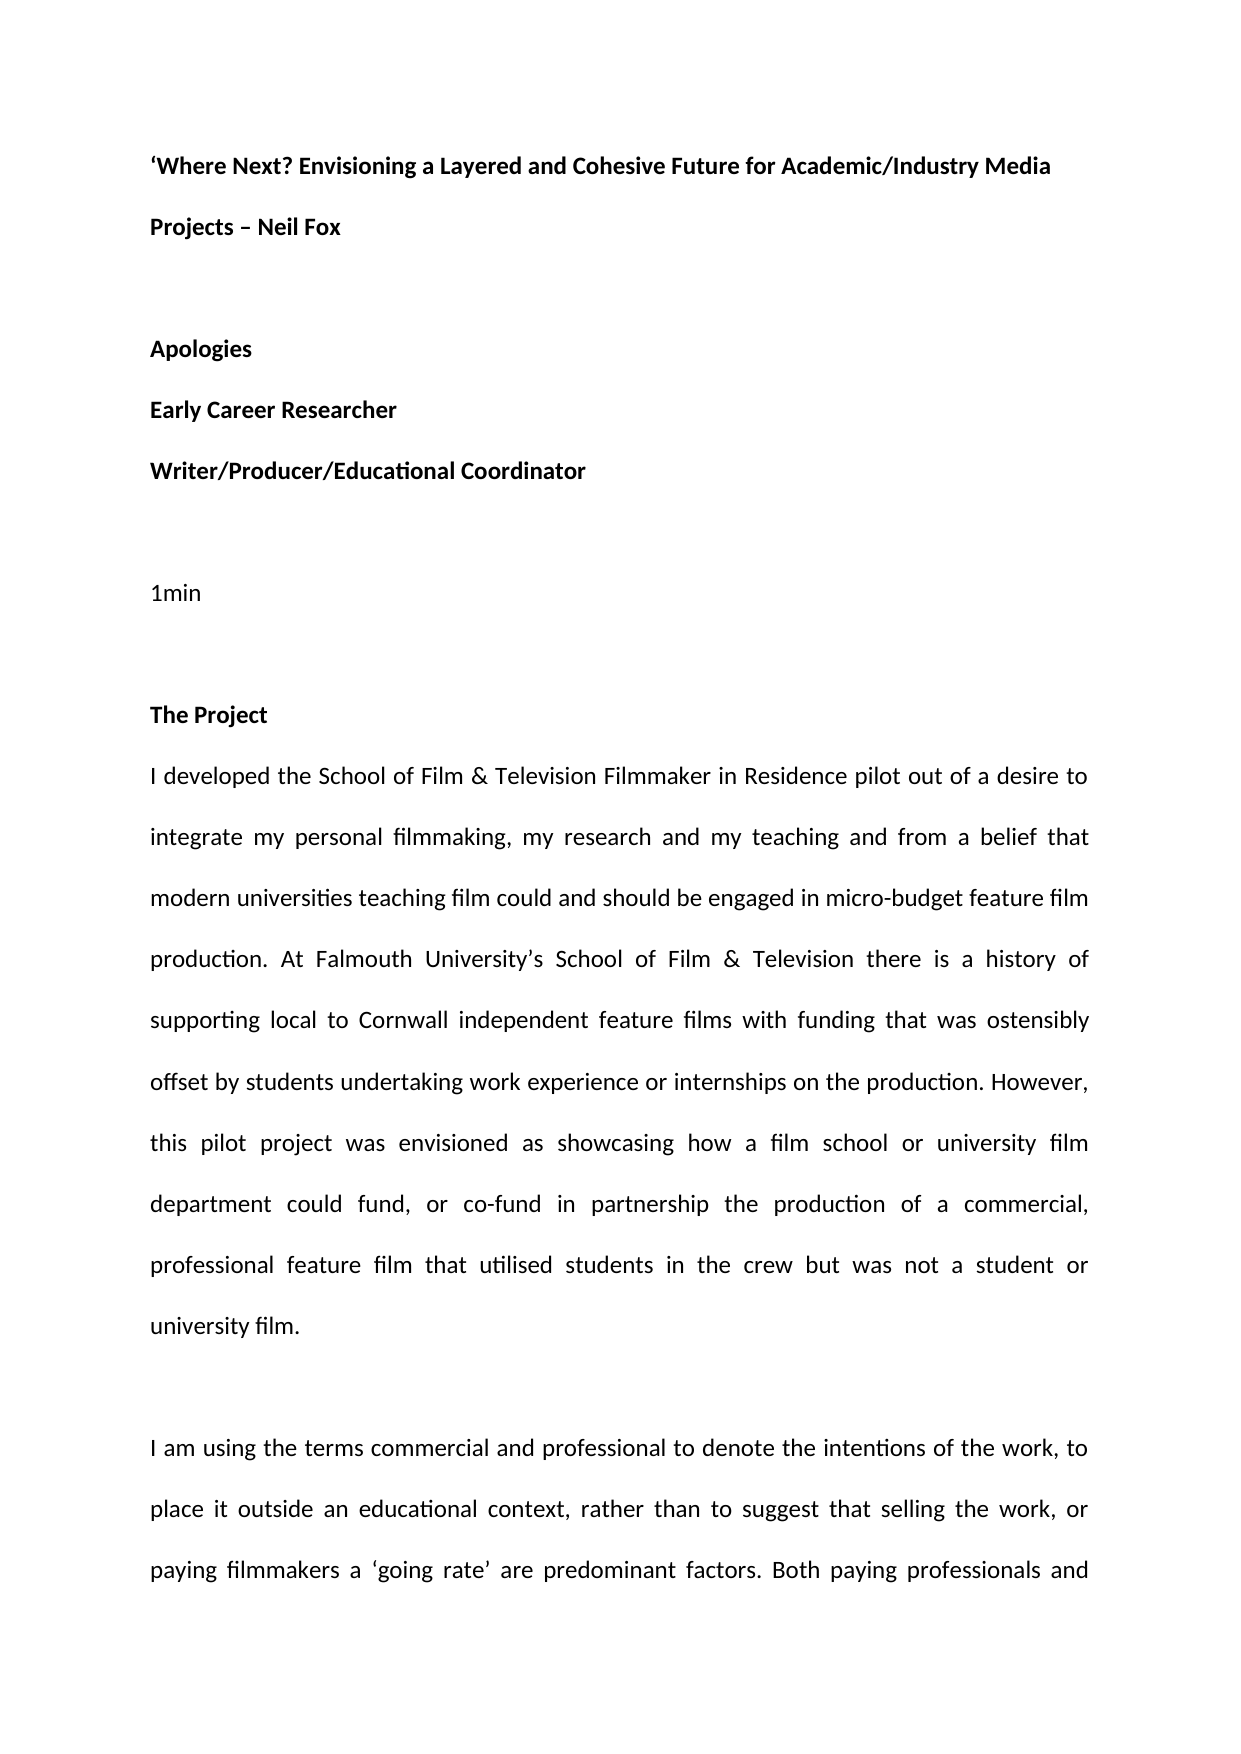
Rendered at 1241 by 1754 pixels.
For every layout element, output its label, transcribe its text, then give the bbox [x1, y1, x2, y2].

text The Project [150, 699, 1090, 730]
text Projects – Neil Fox [150, 211, 1090, 242]
text Apologies [150, 333, 1090, 364]
text Early Career Researcher [150, 394, 1090, 425]
text I developed the School of Film & Television Filmmaker in Residence pilot out of a desire to integrate my personal filmmaking, my research and my teaching and from a belief that modern universities teaching film could and should be engaged in micro-budget feature film production. At Falmouth University’s School of Film & Television there is a history of supporting local to Cornwall independent feature films with funding that was ostensibly offset by students undertaking work experience or internships on the production. However, this pilot project was envisioned as showcasing how a film school or university film department could fund, or co-fund in partnership the production of a commercial, professional feature film that utilised students in the crew but was not a student or university film. [150, 760, 1090, 1340]
text ‘Where Next? Envisioning a Layered and Cohesive Future for Academic/Industry Media [150, 150, 1090, 181]
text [150, 1432, 1090, 1584]
text Writer/Producer/Educational Coordinator [150, 455, 1090, 486]
text 1min [150, 577, 1090, 608]
